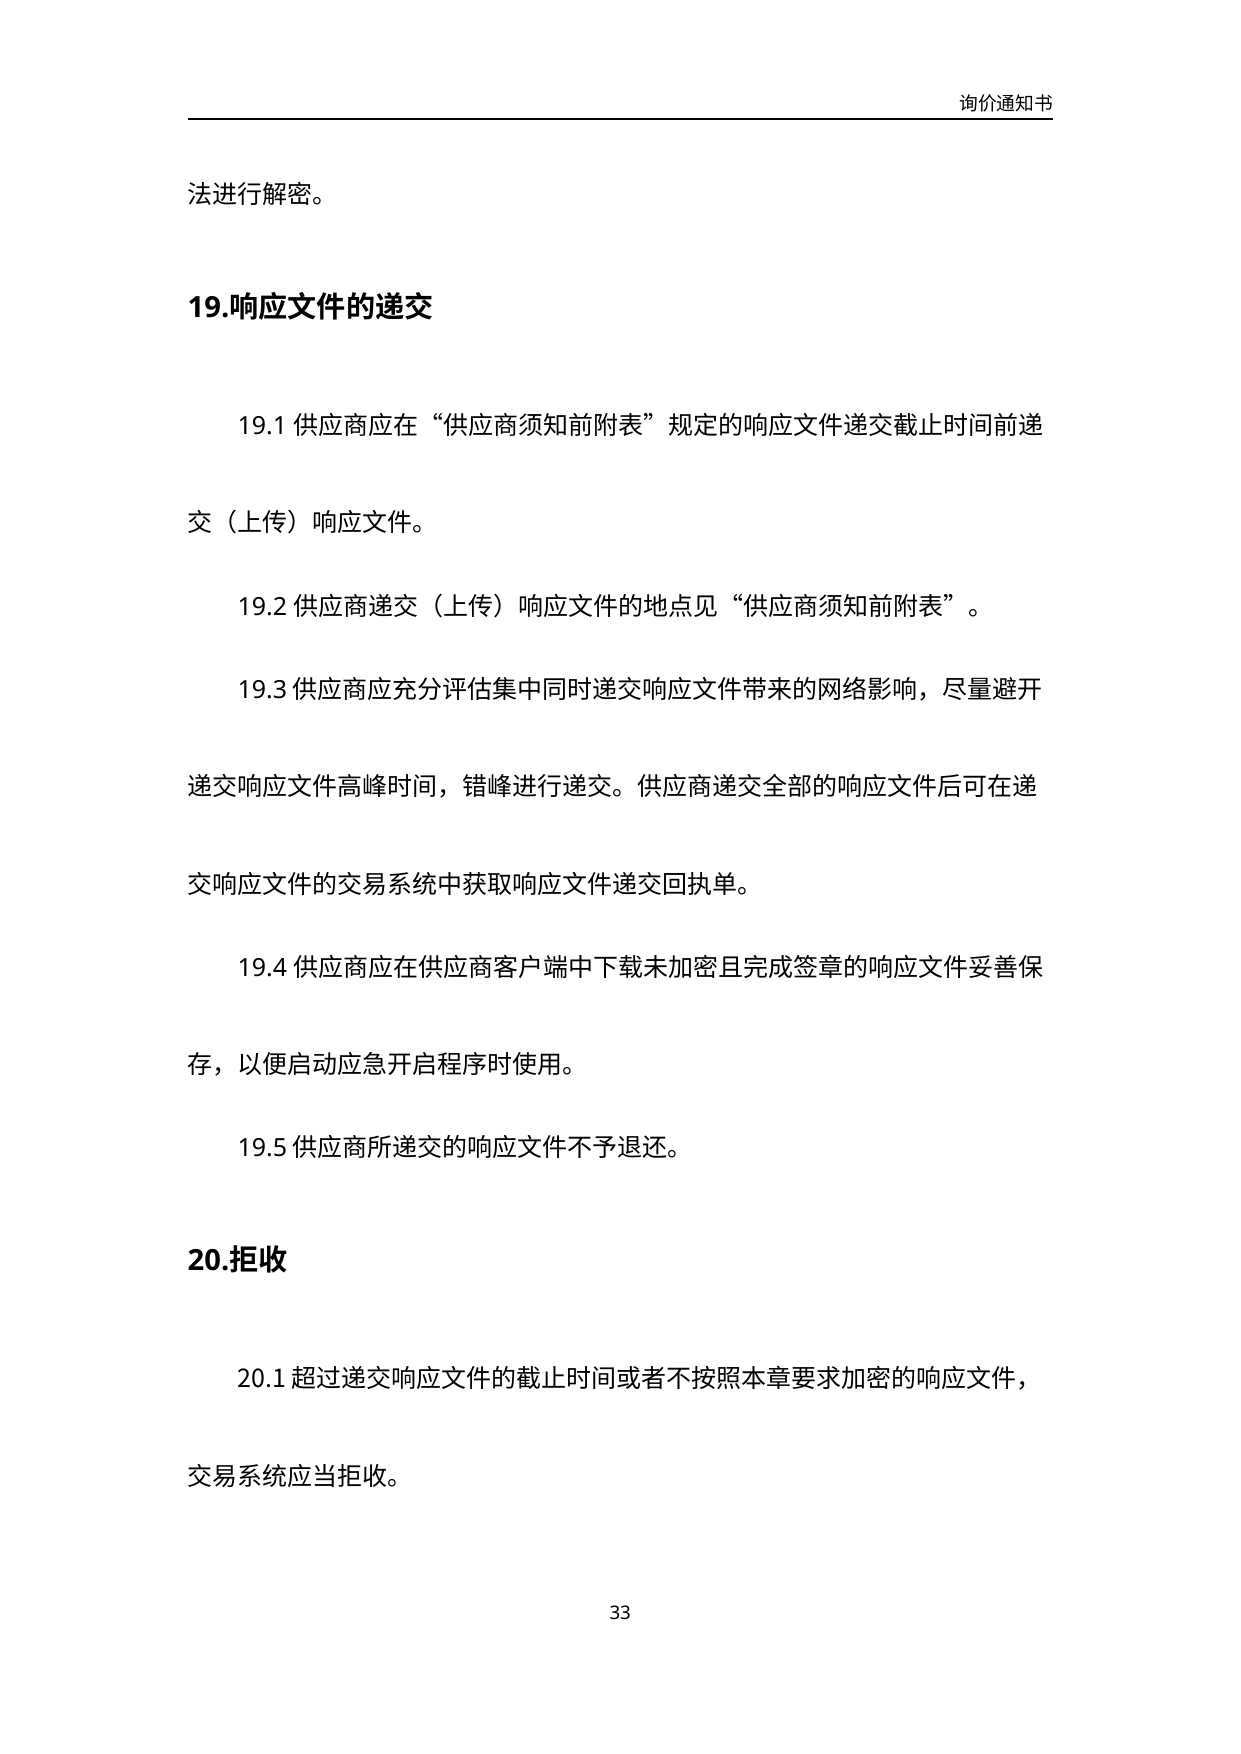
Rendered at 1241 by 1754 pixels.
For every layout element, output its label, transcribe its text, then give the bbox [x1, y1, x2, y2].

subtitle 拒收 [187, 1226, 1053, 1291]
text 19.3供应商应充分评估集中同时递交响应文件带来的网络影响，尽量避开递交响应文件高峰时间，错峰进行递交。供应商递交全部的响应文件后可在递交响应文件的交易系统中获取响应文件递交回执单。 [187, 655, 1053, 915]
text 19.4 供应商应在供应商客户端中下载未加密且完成签章的响应文件妥善保存，以便启动应急开启程序时使用。 [187, 933, 1053, 1095]
text 20.1超过递交响应文件的截止时间或者不按照本章要求加密的响应文件，交易系统应当拒收。 [187, 1344, 1053, 1507]
subtitle 响应文件的递交 [187, 272, 1053, 337]
text 19.1 供应商应在“供应商须知前附表”规定的响应文件递交截止时间前递交（上传）响应文件。 [187, 391, 1053, 553]
text 19.2 供应商递交（上传）响应文件的地点见“供应商须知前附表”。 [187, 572, 1053, 637]
text 19.5供应商所递交的响应文件不予退还。 [187, 1113, 1053, 1178]
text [187, 160, 1053, 225]
